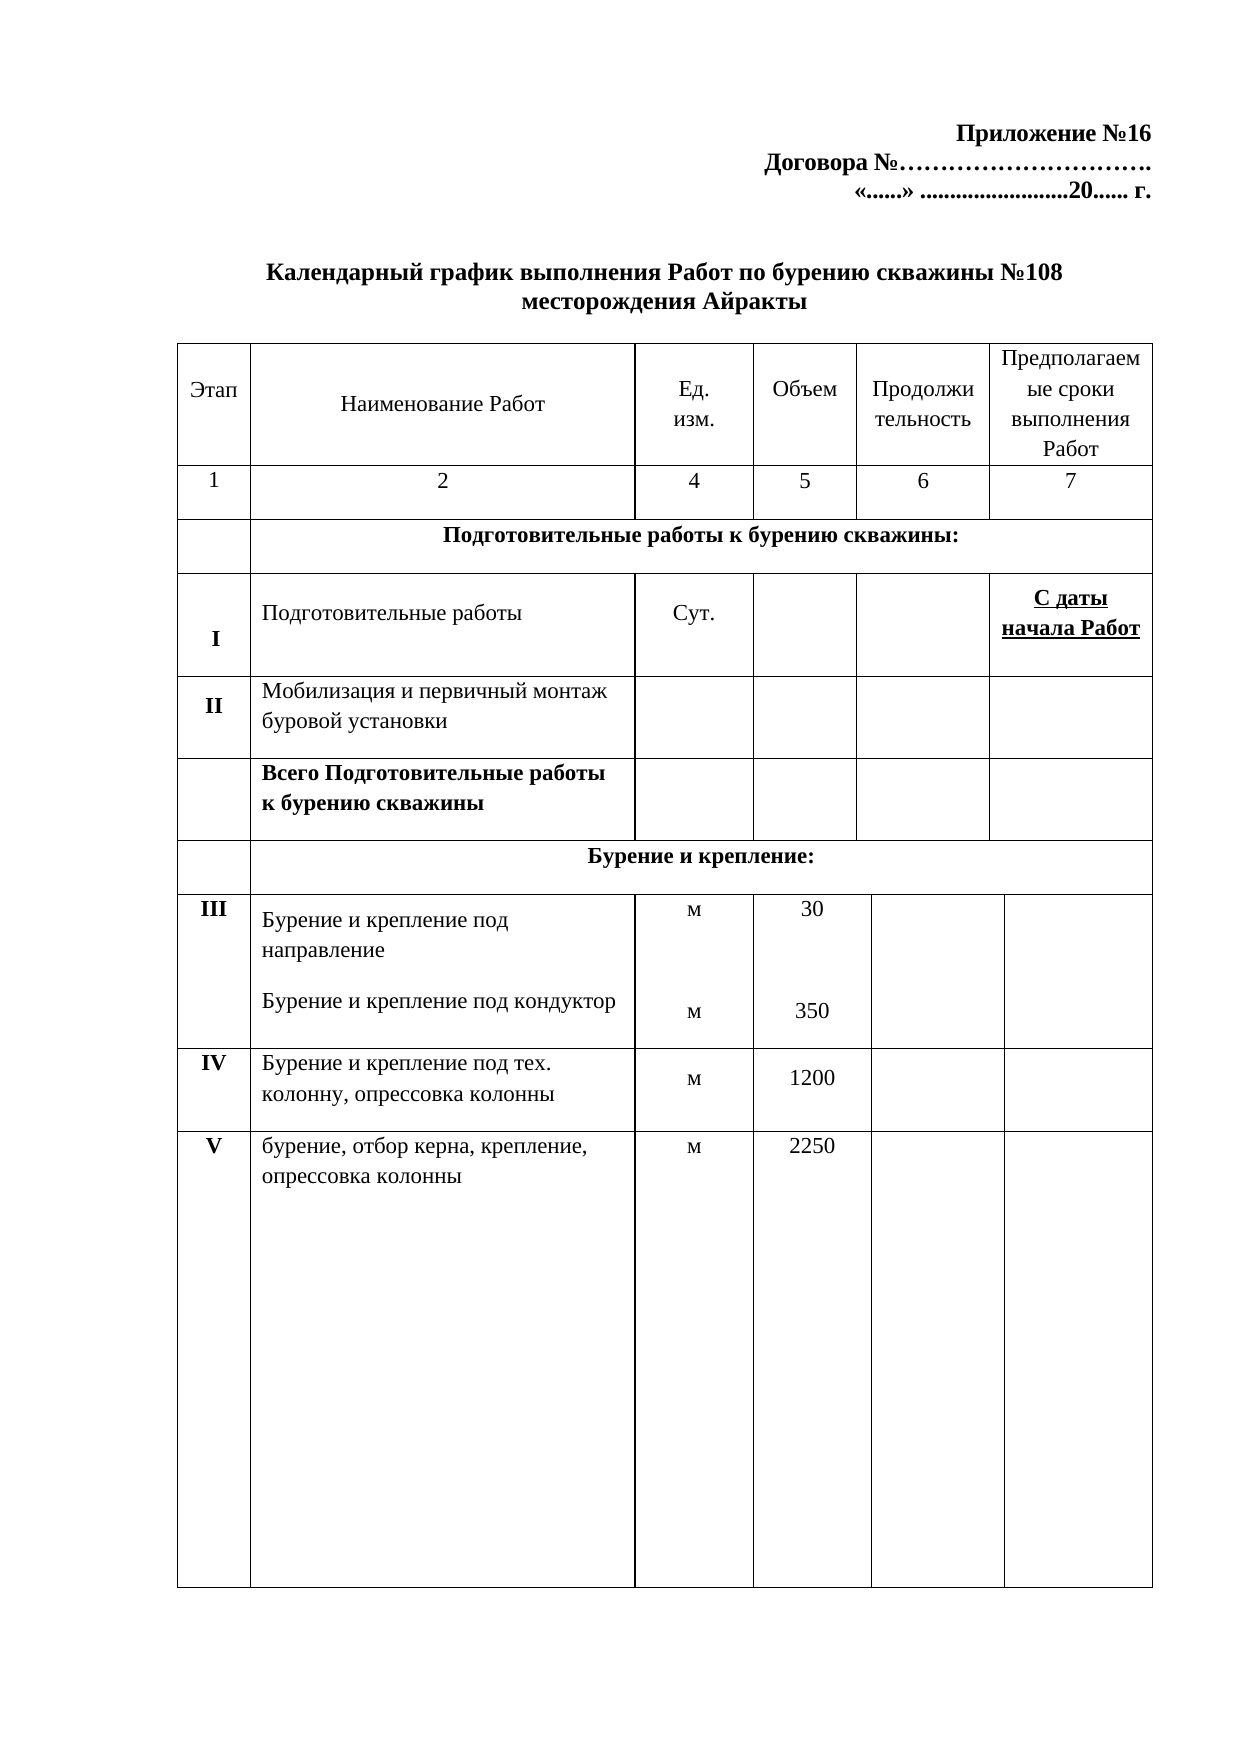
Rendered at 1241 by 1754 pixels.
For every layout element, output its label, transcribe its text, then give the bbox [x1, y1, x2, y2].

table_cell [872, 895, 1004, 1048]
table_cell [754, 574, 856, 676]
table_cell [857, 759, 989, 840]
table_cell 1200 [754, 1049, 871, 1131]
table_cell [990, 759, 1152, 840]
table_cell С даты начала Работ [990, 574, 1152, 676]
table_cell [1005, 1132, 1152, 1587]
table_cell III [178, 895, 250, 1048]
table_cell IV [178, 1049, 250, 1131]
table_cell м [636, 1132, 753, 1587]
text Приложение №16 [177, 118, 1152, 147]
table_header Продолжительность [857, 344, 989, 465]
table_cell [857, 677, 989, 758]
table_cell Бурение и крепление под направление Бурение и крепление под кондуктор [251, 895, 634, 1048]
table_cell [178, 841, 250, 894]
table_cell [178, 759, 250, 840]
table_cell 2250 [754, 1132, 871, 1587]
list Календарный график выполнения Работ по бурению скважины №108 месторождения Айракты [177, 257, 1152, 314]
table_cell [178, 520, 250, 573]
text «......» .........................20...... г. [177, 176, 1152, 204]
table_cell м м [636, 895, 753, 1048]
table_cell Бурение и крепление под тех. колонну, опрессовка колонны [251, 1049, 634, 1131]
table_header Предполагаемые сроки выполнения Работ [990, 344, 1152, 465]
table_header Объем [754, 344, 856, 465]
table_cell бурение, отбор керна, крепление, опрессовка колонны [251, 1132, 634, 1587]
table_cell 1 [178, 466, 250, 519]
table_cell Всего Подготовительные работы к бурению скважины [251, 759, 634, 840]
table_cell Сут. [636, 574, 753, 676]
table_cell [872, 1049, 1004, 1131]
table_cell [636, 759, 753, 840]
table_cell 30 350 [754, 895, 871, 1048]
table_header Ед. изм. [636, 344, 753, 465]
table_cell [636, 677, 753, 758]
table_header Этап [178, 344, 250, 465]
table_cell 2 [251, 466, 634, 519]
table_cell 4 [636, 466, 753, 519]
table_cell [1005, 895, 1152, 1048]
table_cell [754, 759, 856, 840]
table_cell [1005, 1049, 1152, 1131]
table_cell 7 [990, 466, 1152, 519]
table_cell V [178, 1132, 250, 1587]
table_cell [990, 677, 1152, 758]
table_cell Подготовительные работы [251, 574, 634, 676]
table_cell Мобилизация и первичный монтаж буровой установки [251, 677, 634, 758]
text Договора №…………………………. [177, 147, 1152, 176]
table_cell II [178, 677, 250, 758]
table_cell [754, 677, 856, 758]
table_cell Бурение и крепление: [251, 841, 1152, 894]
table_cell 5 [754, 466, 856, 519]
table_cell [857, 574, 989, 676]
table_cell Подготовительные работы к бурению скважины: [251, 520, 1152, 573]
table_header Наименование Работ [251, 344, 634, 465]
table_cell м [636, 1049, 753, 1131]
table_cell I [178, 574, 250, 676]
table_cell 6 [857, 466, 989, 519]
table_cell [872, 1132, 1004, 1587]
